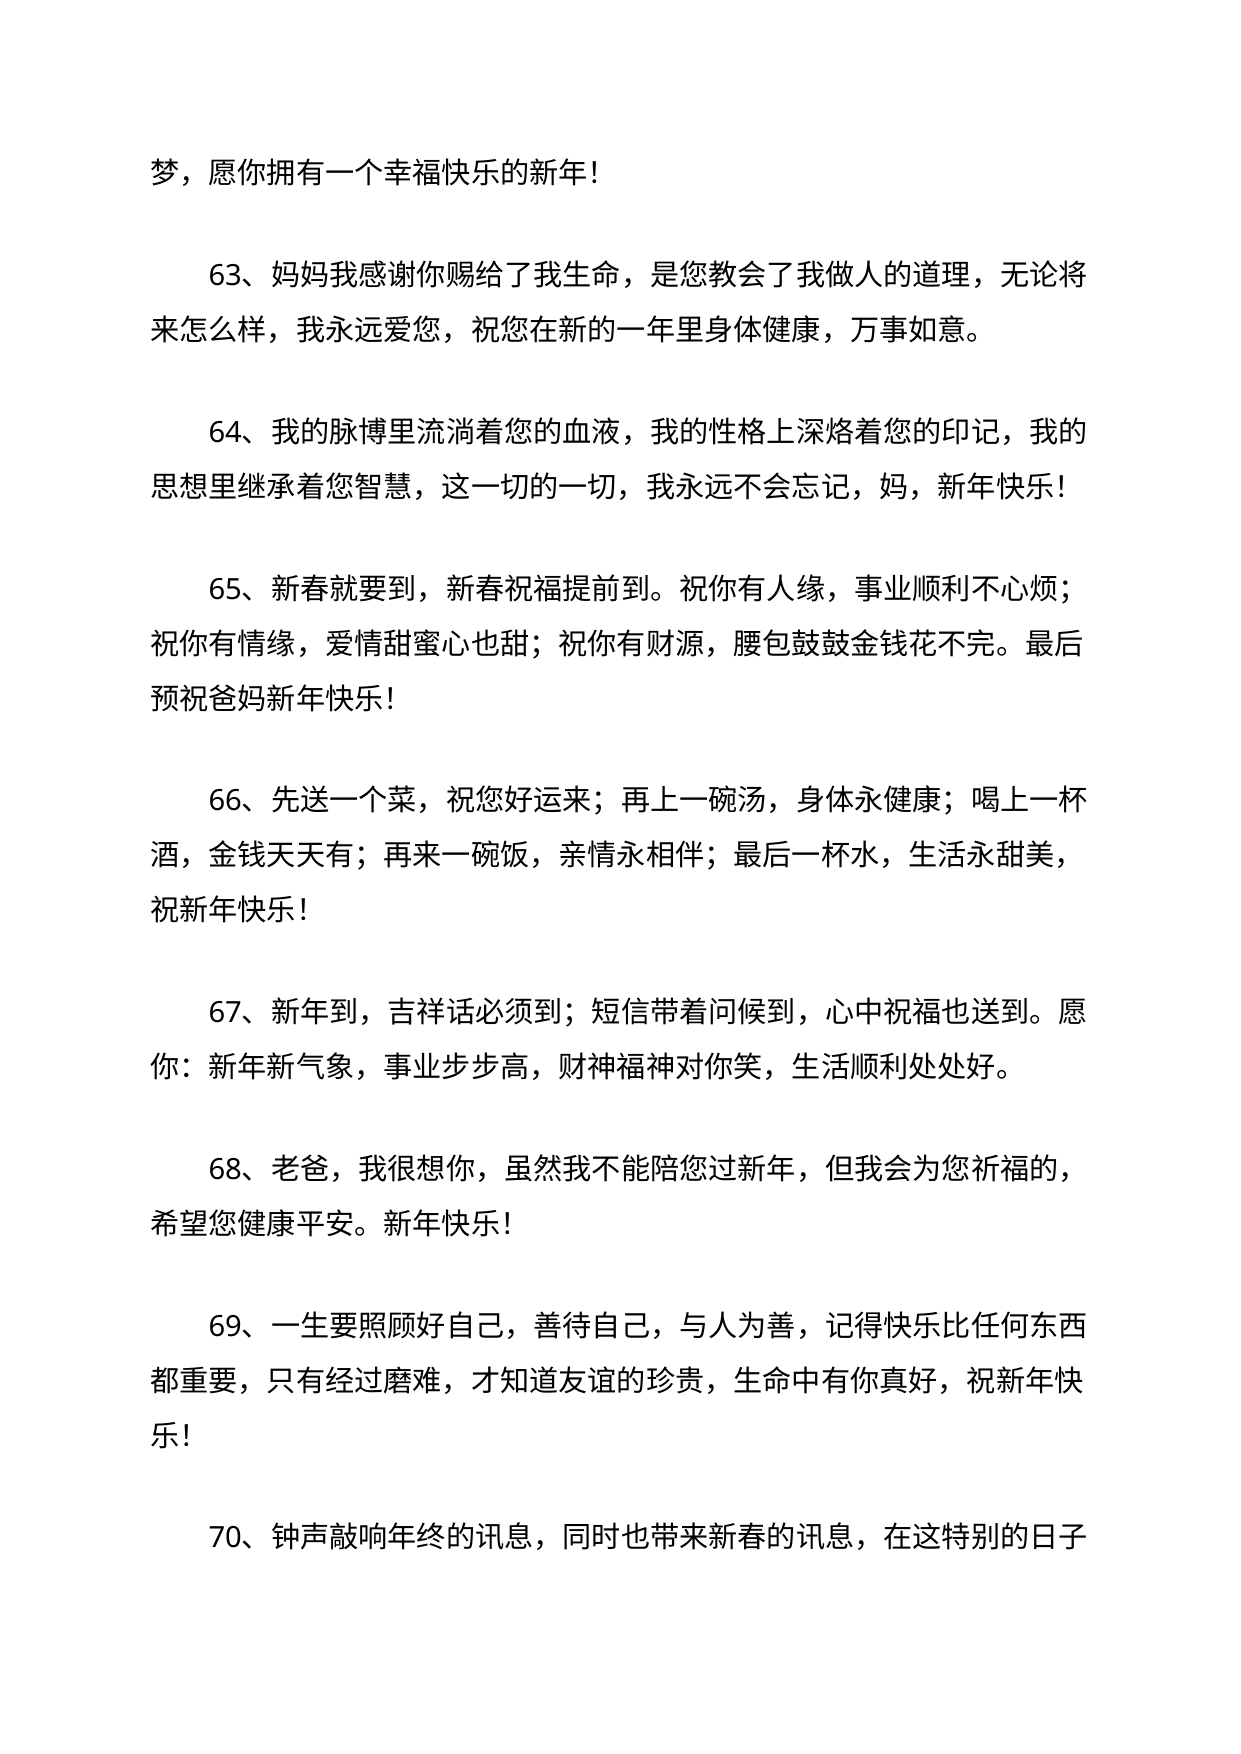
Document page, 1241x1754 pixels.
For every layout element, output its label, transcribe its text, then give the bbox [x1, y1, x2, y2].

text 66、先送一个菜，祝您好运来；再上一碗汤，身体永健康；喝上一杯酒，金钱天天有；再来一碗饭，亲情永相伴；最后一杯水，生活永甜美，祝新年快乐！ [150, 777, 1090, 929]
text 64、我的脉博里流淌着您的血液，我的性格上深烙着您的印记，我的思想里继承着您智慧，这一切的一切，我永远不会忘记，妈，新年快乐！ [150, 408, 1090, 506]
text 69、一生要照顾好自己，善待自己，与人为善，记得快乐比任何东西都重要，只有经过磨难，才知道友谊的珍贵，生命中有你真好，祝新年快乐！ [150, 1302, 1090, 1454]
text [150, 1514, 1090, 1556]
text 63、妈妈我感谢你赐给了我生命，是您教会了我做人的道理，无论将来怎么样，我永远爱您，祝您在新的一年里身体健康，万事如意。 [150, 252, 1090, 349]
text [150, 150, 1090, 192]
text 67、新年到，吉祥话必须到；短信带着问候到，心中祝福也送到。愿你：新年新气象，事业步步高，财神福神对你笑，生活顺利处处好。 [150, 989, 1090, 1086]
text 68、老爸，我很想你，虽然我不能陪您过新年，但我会为您祈福的，希望您健康平安。新年快乐！ [150, 1145, 1090, 1243]
text 65、新春就要到，新春祝福提前到。祝你有人缘，事业顺利不心烦；祝你有情缘，爱情甜蜜心也甜；祝你有财源，腰包鼓鼓金钱花不完。最后预祝爸妈新年快乐！ [150, 565, 1090, 717]
